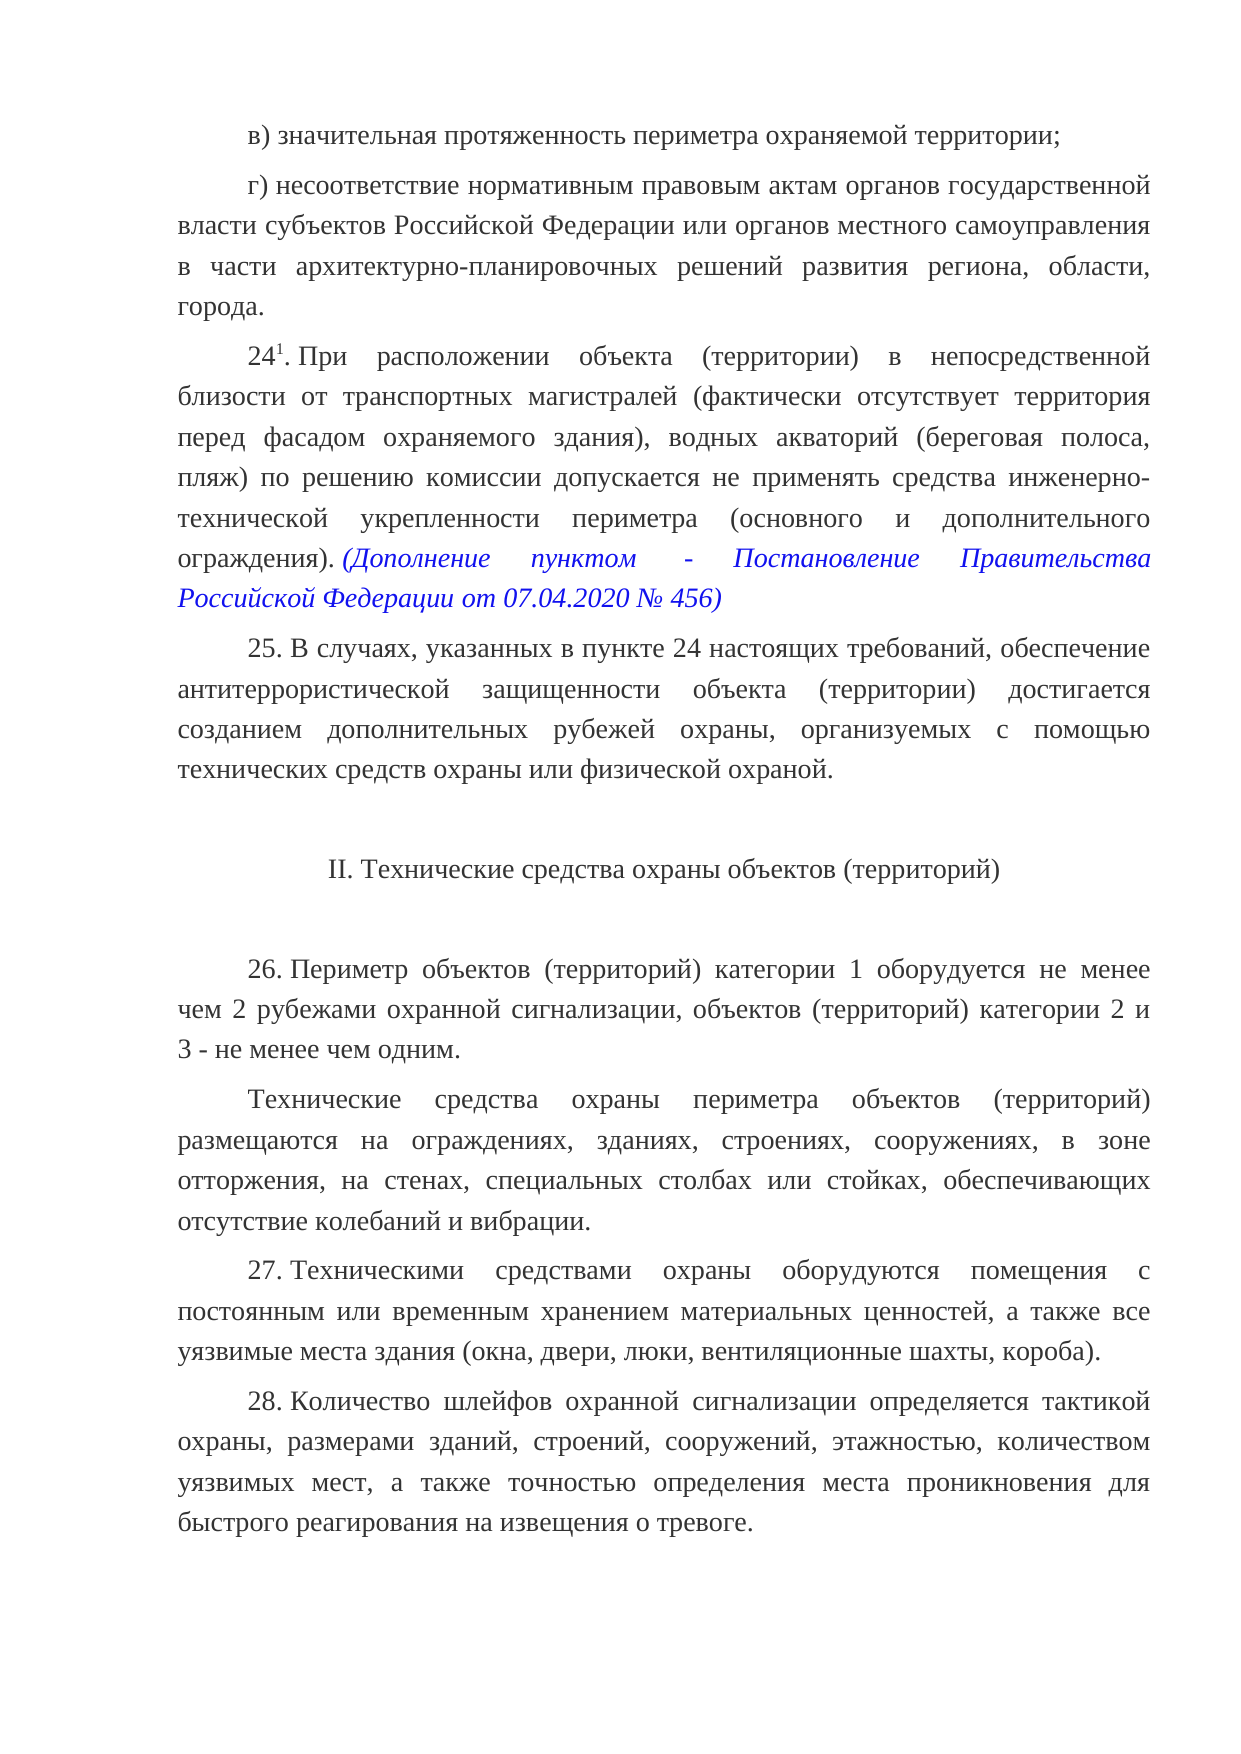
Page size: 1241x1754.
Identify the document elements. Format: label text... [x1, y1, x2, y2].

text II. Технические средства охраны объектов (территорий) [247, 852, 1081, 884]
text в) значительная протяженность периметра охраняемой территории; [177, 118, 1152, 151]
text 27. Техническими средствами охраны оборудуются помещения с постоянным или временным хранением материальных ценностей, а также все уязвимые места здания (окна, двери, люки, вентиляционные шахты, короба). [177, 1253, 1152, 1367]
text 25. В случаях, указанных в пункте 24 настоящих требований, обеспечение антитеррористической защищенности объекта (территории) достигается созданием дополнительных рубежей охраны, организуемых с помощью технических средств охраны или физической охраной. [177, 631, 1152, 785]
text г) несоответствие нормативным правовым актам органов государственной власти субъектов Российской Федерации или органов местного самоуправления в части архитектурно-планировочных решений развития региона, области, города. [177, 168, 1152, 322]
text 26. Периметр объектов (территорий) категории 1 оборудуется не менее чем 2 рубежами охранной сигнализации, объектов (территорий) категории 2 и 3 - не менее чем одним. [177, 952, 1152, 1065]
text Технические средства охраны периметра объектов (территорий) размещаются на ограждениях, зданиях, строениях, сооружениях, в зоне отторжения, на стенах, специальных столбах или стойках, обеспечивающих отсутствие колебаний и вибрации. [177, 1082, 1152, 1236]
text 241. При расположении объекта (территории) в непосредственной близости от транспортных магистралей (фактически отсутствует территория перед фасадом охраняемого здания), водных акваторий (береговая полоса, пляж) по решению комиссии допускается не применять средства инженерно-технической укрепленности периметра (основного и дополнительного ограждения). (Дополнение пунктом - Постановление Правительства Российской Федерации от 07.04.2020 № 456) [177, 339, 1152, 614]
text 28. Количество шлейфов охранной сигнализации определяется тактикой охраны, размерами зданий, строений, сооружений, этажностью, количеством уязвимых мест, а также точностью определения места проникновения для быстрого реагирования на извещения о тревоге. [177, 1384, 1152, 1538]
